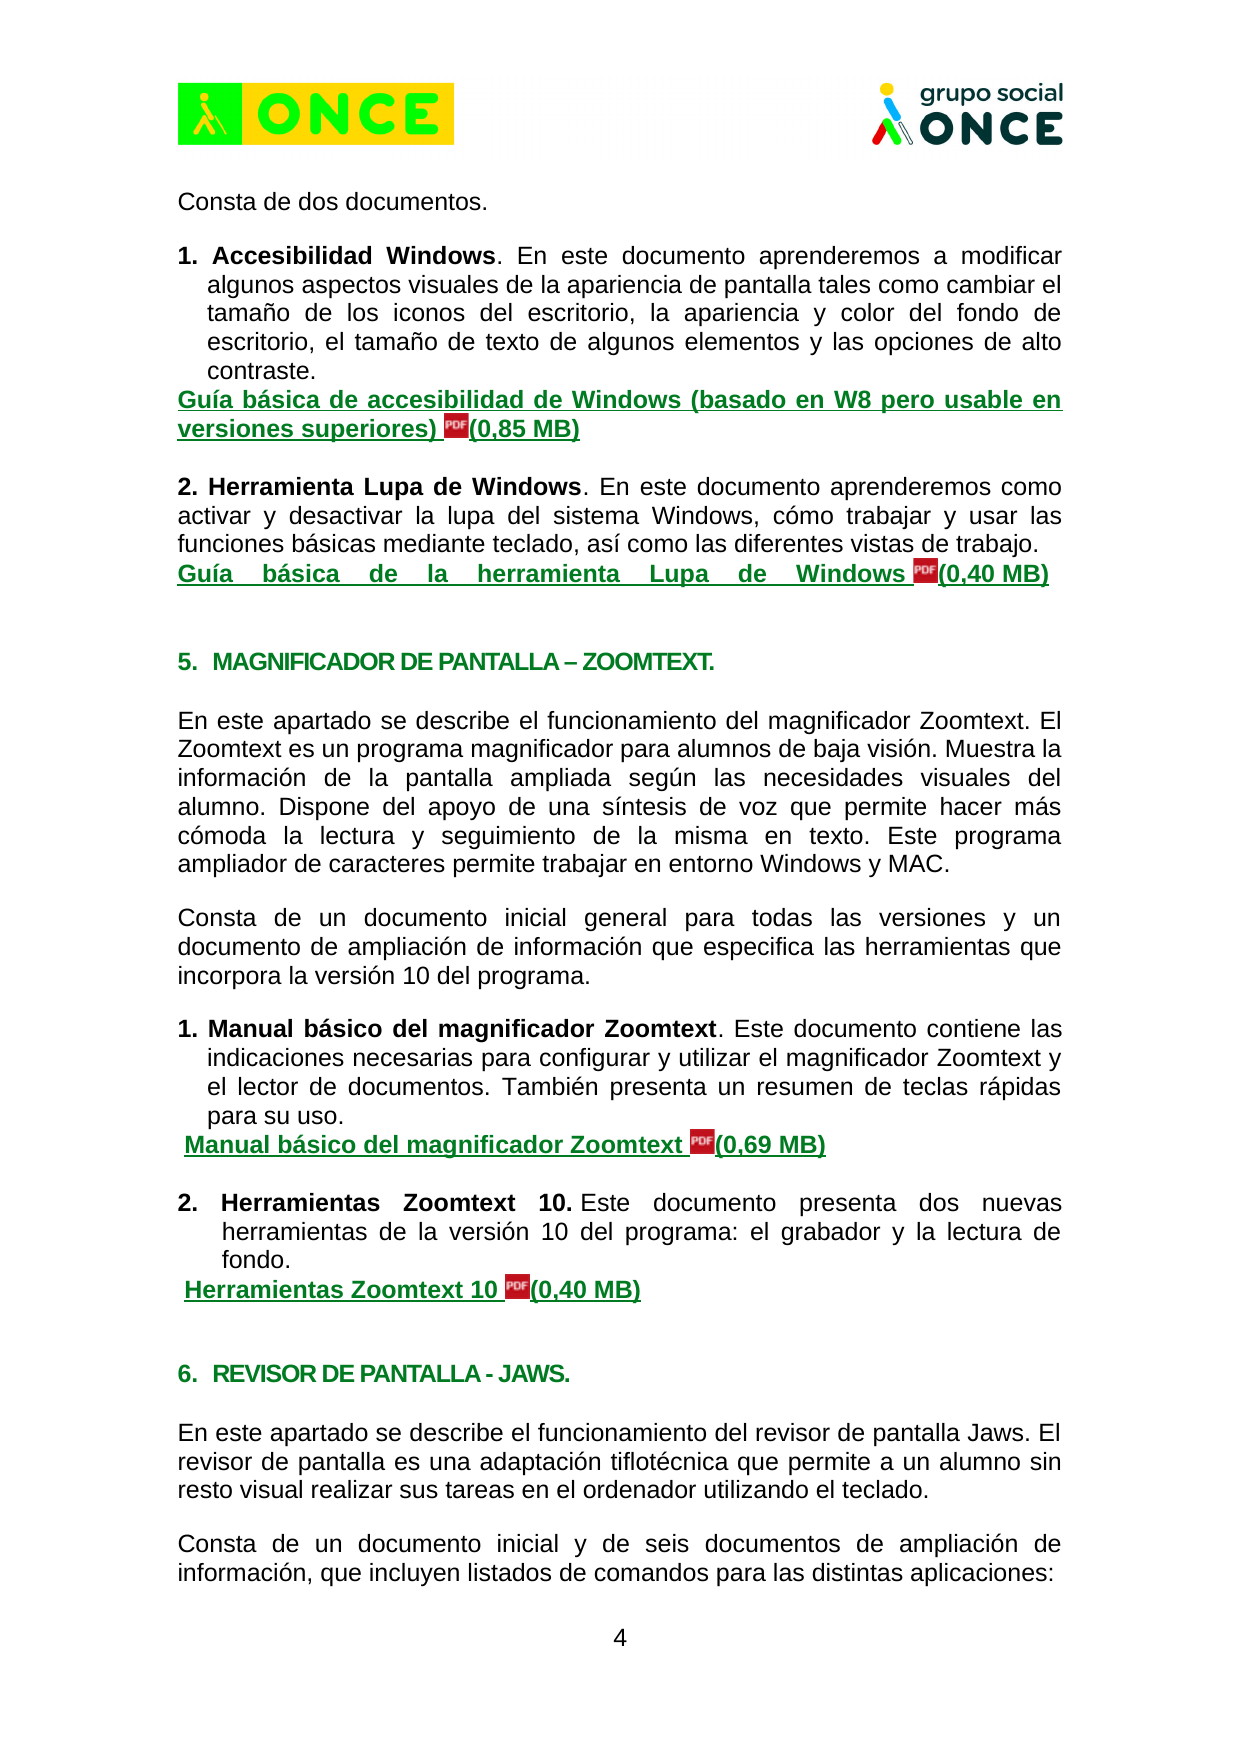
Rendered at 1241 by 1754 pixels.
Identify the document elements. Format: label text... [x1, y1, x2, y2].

text 1. Accesibilidad Windows. En este documento aprenderemos a modificar algunos aspectos visuales de la apariencia de pantalla tales como cambiar el tamaño de los iconos del escritorio, la apariencia y color del fondo de escritorio, el tamaño de texto de algunos elementos y las opciones de alto contraste. [177, 241, 1063, 384]
text Consta de un documento inicial general para todas las versiones y un documento de ampliación de información que especifica las herramientas que incorpora la versión 10 del programa. [177, 903, 1063, 989]
text 2. Herramienta Lupa de Windows. En este documento aprenderemos como activar y desactivar la lupa del sistema Windows, cómo trabajar y usar las funciones básicas mediante teclado, así como las diferentes vistas de trabajo. [177, 472, 1063, 558]
text 1. Manual básico del magnificador Zoomtext. Este documento contiene las indicaciones necesarias para configurar y utilizar el magnificador Zoomtext y el lector de documentos. También presenta un resumen de teclas rápidas para su uso. [177, 1014, 1063, 1129]
text En este apartado se describe el funcionamiento del revisor de pantalla Jaws. El revisor de pantalla es una adaptación tiflotécnica que permite a un alumno sin resto visual realizar sus tareas en el ordenador utilizando el teclado. [177, 1418, 1063, 1504]
text Herramientas Zoomtext 10 (0,40 MB) [177, 1274, 1063, 1304]
text Consta de dos documentos. [177, 187, 1063, 216]
text En este apartado se describe el funcionamiento del magnificador Zoomtext. El Zoomtext es un programa magnificador para alumnos de baja visión. Muestra la información de la pantalla ampliada según las necesidades visuales del alumno. Dispone del apoyo de una síntesis de voz que permite hacer más cómoda la lectura y seguimiento de la misma en texto. Este programa ampliador de caracteres permite trabajar en entorno Windows y MAC. [177, 706, 1063, 878]
text Guía básica de accesibilidad de Windows (basado en W8 pero usable en versiones superiores) (0,85 MB) [177, 384, 1063, 410]
text Guía básica de la herramienta Lupa de Windows (0,40 MB) [177, 558, 1063, 617]
picture [177, 73, 1063, 159]
picture [444, 413, 469, 438]
picture [913, 558, 938, 583]
text Consta de un documento inicial y de seis documentos de ampliación de información, que incluyen listados de comandos para las distintas aplicaciones: [177, 1529, 1063, 1587]
text Manual básico del magnificador Zoomtext (0,69 MB) [177, 1129, 1063, 1159]
text 2. Herramientas Zoomtext 10. Este documento presenta dos nuevas herramientas de la versión 10 del programa: el grabador y la lectura de fondo. [177, 1188, 1063, 1274]
text Guía básica de accesibilidad de Windows (basado en W8 pero usable en versiones superiores) (0,85 MB) [177, 411, 1063, 443]
picture [505, 1274, 530, 1299]
picture [690, 1129, 715, 1154]
text 6. REVISOR DE PANTALLA - JAWS. [177, 1358, 1063, 1388]
text 5. MAGNIFICADOR DE PANTALLA – ZOOMTEXT. [177, 646, 1063, 676]
